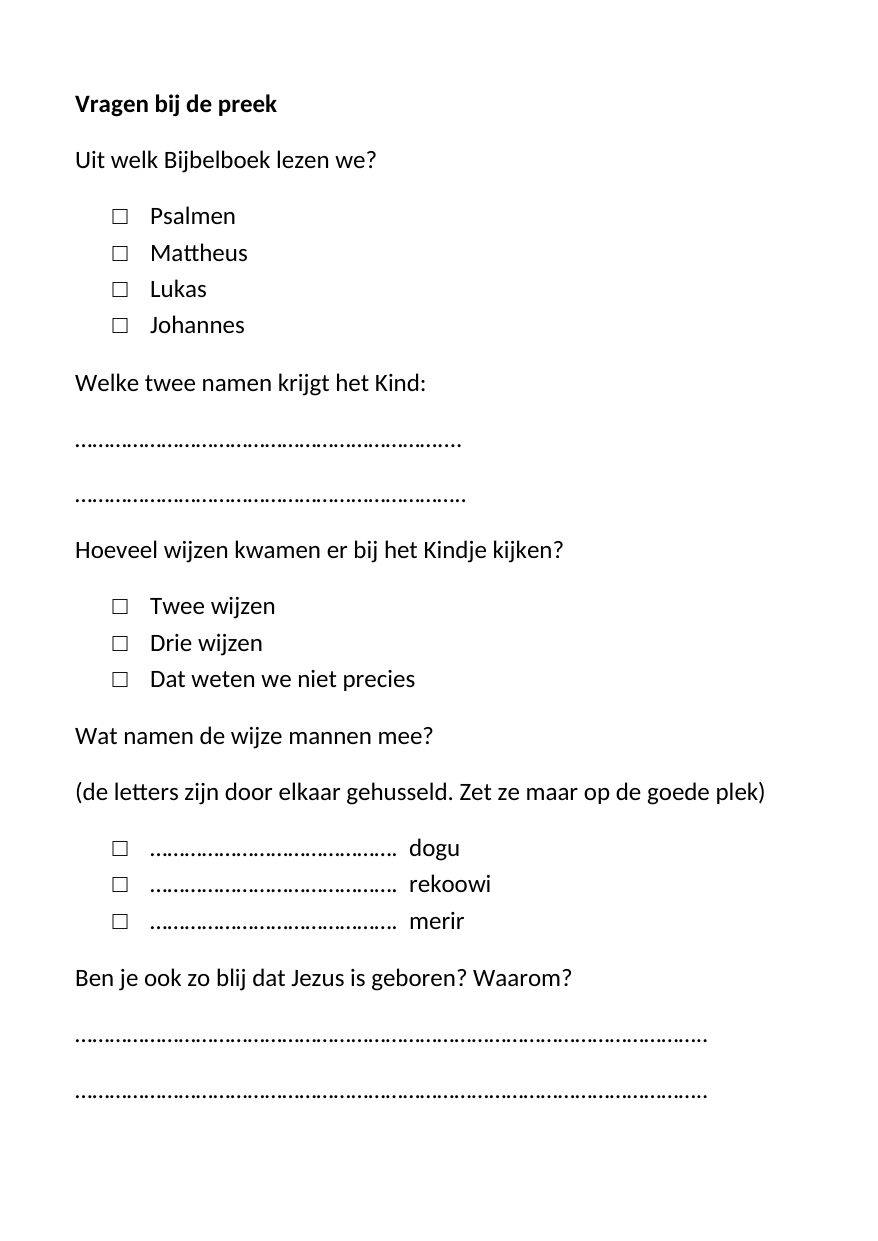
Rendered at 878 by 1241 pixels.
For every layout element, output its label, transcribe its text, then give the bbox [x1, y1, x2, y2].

list Mattheus [112, 237, 802, 268]
list ……………………………………. rekoowi [112, 869, 802, 900]
list Dat weten we niet precies [112, 663, 802, 695]
list Psalmen [112, 200, 802, 232]
list Twee wijzen [112, 590, 802, 622]
text Ben je ook zo blij dat Jezus is geboren? Waarom? [75, 962, 802, 993]
text ………………………………………………………….. [75, 479, 802, 509]
list Lukas [112, 273, 802, 305]
text Hoeveel wijzen kwamen er bij het Kindje kijken? [75, 534, 802, 565]
text Wat namen de wijze mannen mee? [75, 721, 802, 751]
list Drie wijzen [112, 627, 802, 658]
text ……………………………………………………….... [75, 423, 802, 453]
list ……………………………………. dogu [112, 832, 802, 864]
text (de letters zijn door elkaar gehusseld. Zet ze maar op de goede plek) [75, 776, 802, 807]
text Vragen bij de preek [75, 89, 802, 119]
text Uit welk Bijbelboek lezen we? [75, 144, 802, 175]
text ……………………………………………………………………………………………….. [75, 1074, 802, 1104]
text ……………………………………………………………………………………………….. [75, 1018, 802, 1049]
text Welke twee namen krijgt het Kind: [75, 367, 802, 397]
list ……………………………………. merir [112, 905, 802, 937]
list Johannes [112, 310, 802, 341]
